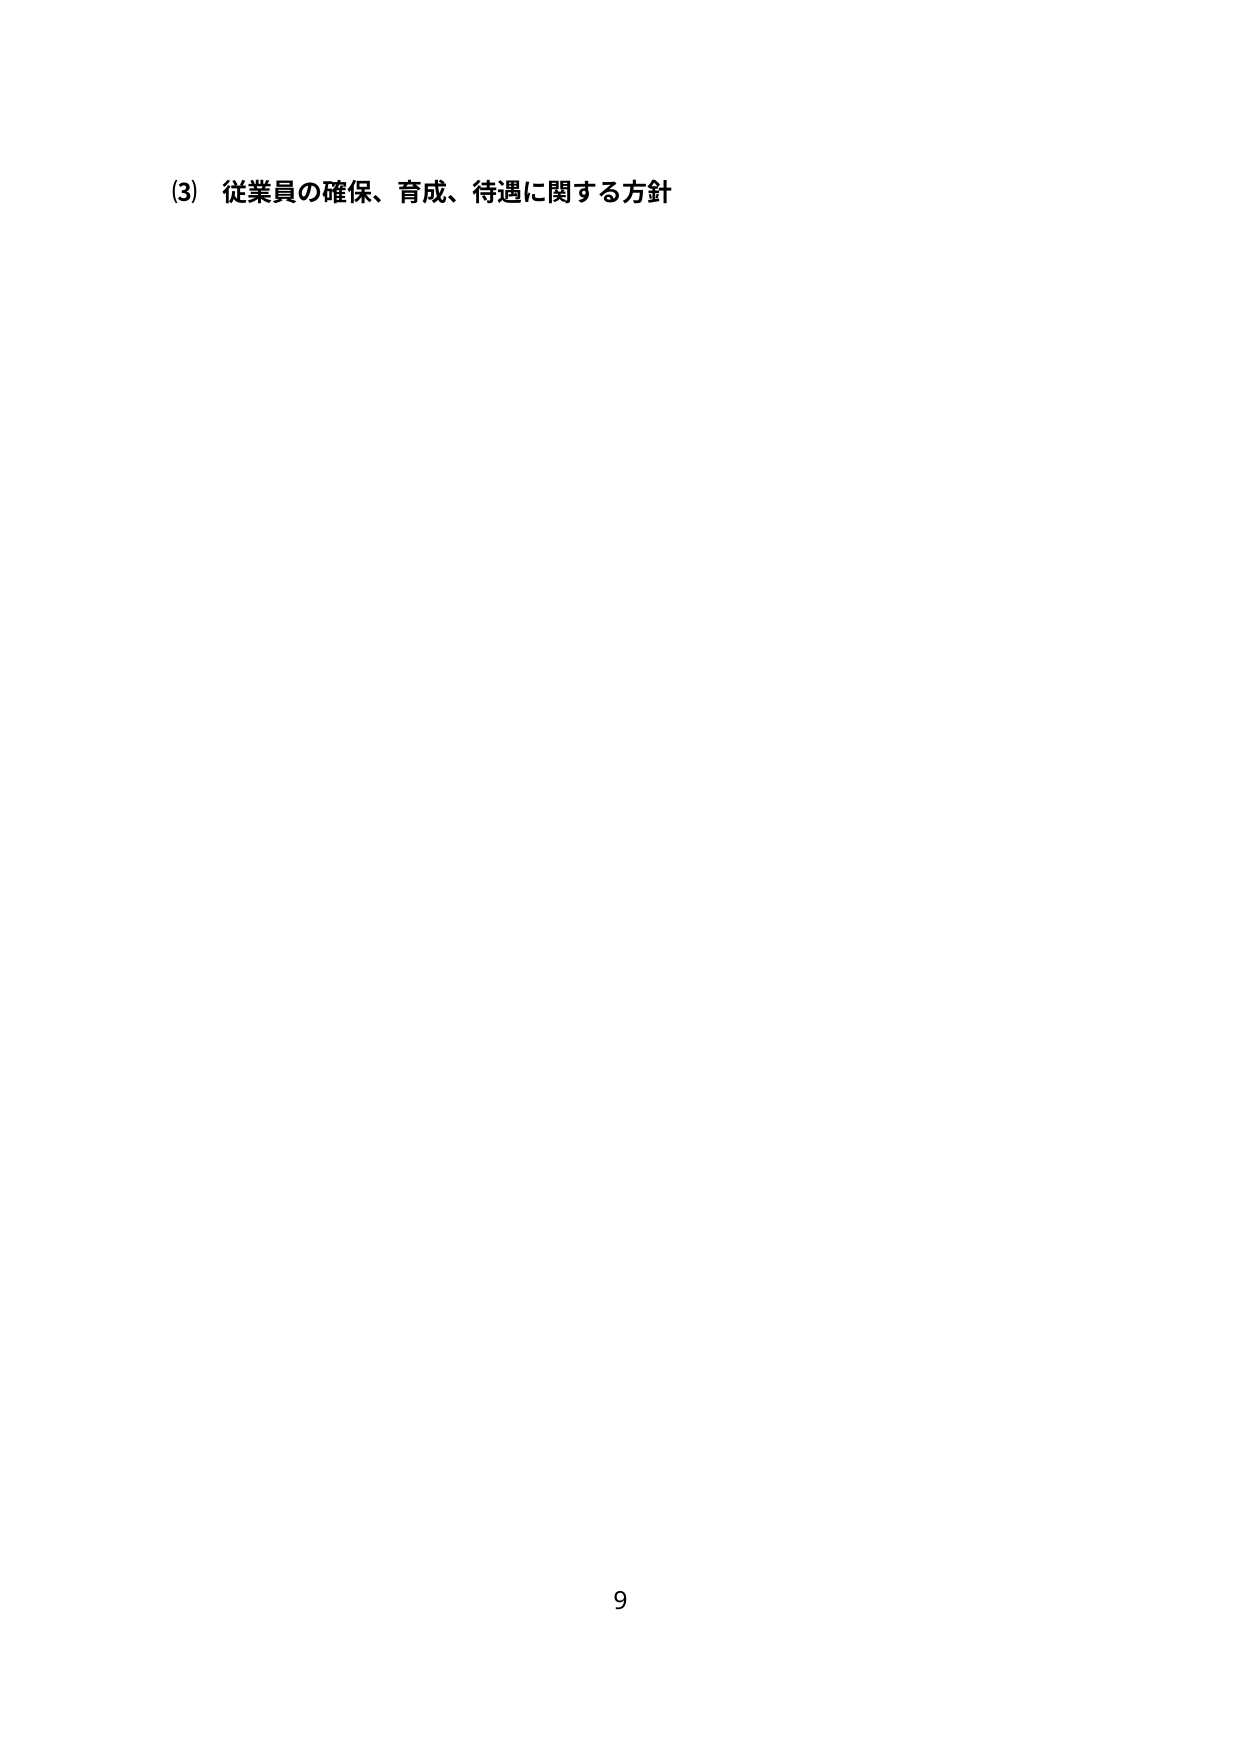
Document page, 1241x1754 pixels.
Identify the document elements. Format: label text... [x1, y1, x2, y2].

text ⑶ 従業員の確保、育成、待遇に関する方針 [173, 171, 1092, 209]
